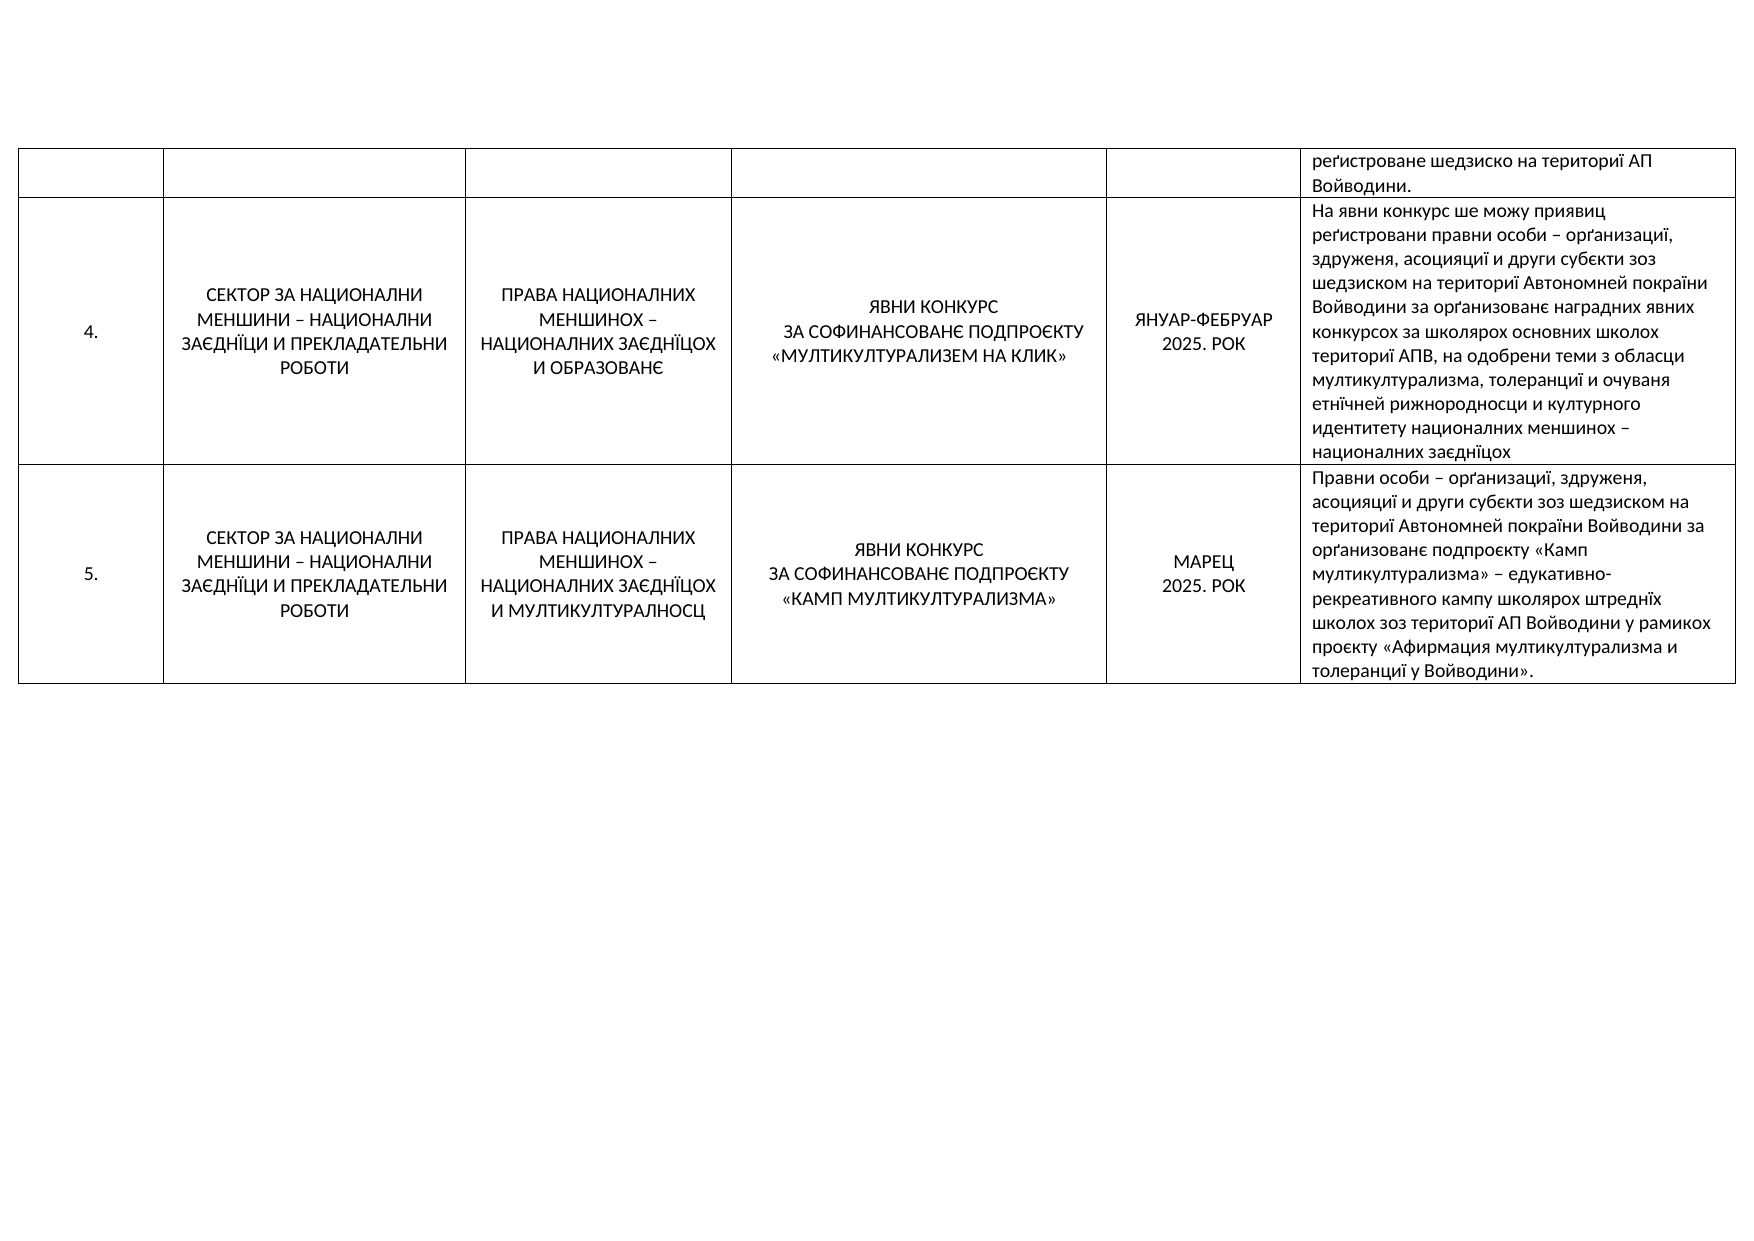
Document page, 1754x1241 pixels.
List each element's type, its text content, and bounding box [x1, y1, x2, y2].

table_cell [1107, 149, 1300, 197]
table_cell Правни особи – орґанизациї, здруженя, асоцияциї и други субєкти зоз шедзиском на териториї Автономней покраїни Войводини за орґанизованє подпроєкту «Камп мултикултурализма» – едукативно-рекреативного кампу школярох штреднїх школох зоз териториї АП Войводини у рамикох проєкту «Афирмация мултикултурализма и толеранциї у Войводини». [1301, 465, 1735, 682]
table_cell 5. [19, 465, 163, 682]
table_cell ПРАВА НАЦИОНАЛНИХ МЕНШИНОХ – НАЦИОНАЛНИХ ЗАЄДНЇЦОХ И МУЛТИКУЛТУРАЛНОСЦ [466, 465, 731, 682]
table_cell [466, 149, 731, 197]
table_cell На явни конкурс ше можу приявиц реґистровани правни особи – орґанизациї, здруженя, асоцияциї и други субєкти зоз шедзиском на териториї Автономней покраїни Войводини за орґанизованє наградних явних конкурсох за школярох основних школох териториї АПВ, на одобрени теми з обласци мултикултурализма, толеранциї и очуваня етнїчней рижнородносци и културного идентитету националних меншинох – националних заєднїцох [1301, 198, 1735, 464]
table_cell 3. [19, 149, 163, 197]
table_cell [1301, 149, 1735, 197]
table_cell ПРАВА НАЦИОНАЛНИХ МЕНШИНОХ – НАЦИОНАЛНИХ ЗАЄДНЇЦОХ И ОБРАЗОВАНЄ [466, 198, 731, 464]
table_cell ЯВНИ КОНКУРС ЗА СОФИНАНСОВАНЄ ПОДПРОЄКТУ «КАМП МУЛТИКУЛТУРАЛИЗМА» [732, 465, 1106, 682]
table_cell СЕКТОР ЗА НАЦИОНАЛНИ МЕНШИНИ – НАЦИОНАЛНИ ЗАЄДНЇЦИ И ПРЕКЛАДАТЕЛЬНИ РОБОТИ [164, 465, 465, 682]
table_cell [164, 149, 465, 197]
table_cell 4. [19, 198, 163, 464]
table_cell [732, 149, 1106, 197]
table_cell ЯВНИ КОНКУРС ЗА СОФИНАНСОВАНЄ ПОДПРОЄКТУ «МУЛТИКУЛТУРАЛИЗЕМ НА КЛИК» [732, 198, 1106, 464]
table_cell МАРЕЦ 2025. РОК [1107, 465, 1300, 682]
table_cell ЯНУАР-ФЕБРУАР 2025. РОК [1107, 198, 1300, 464]
table_cell СЕКТОР ЗА НАЦИОНАЛНИ МЕНШИНИ – НАЦИОНАЛНИ ЗАЄДНЇЦИ И ПРЕКЛАДАТЕЛЬНИ РОБОТИ [164, 198, 465, 464]
